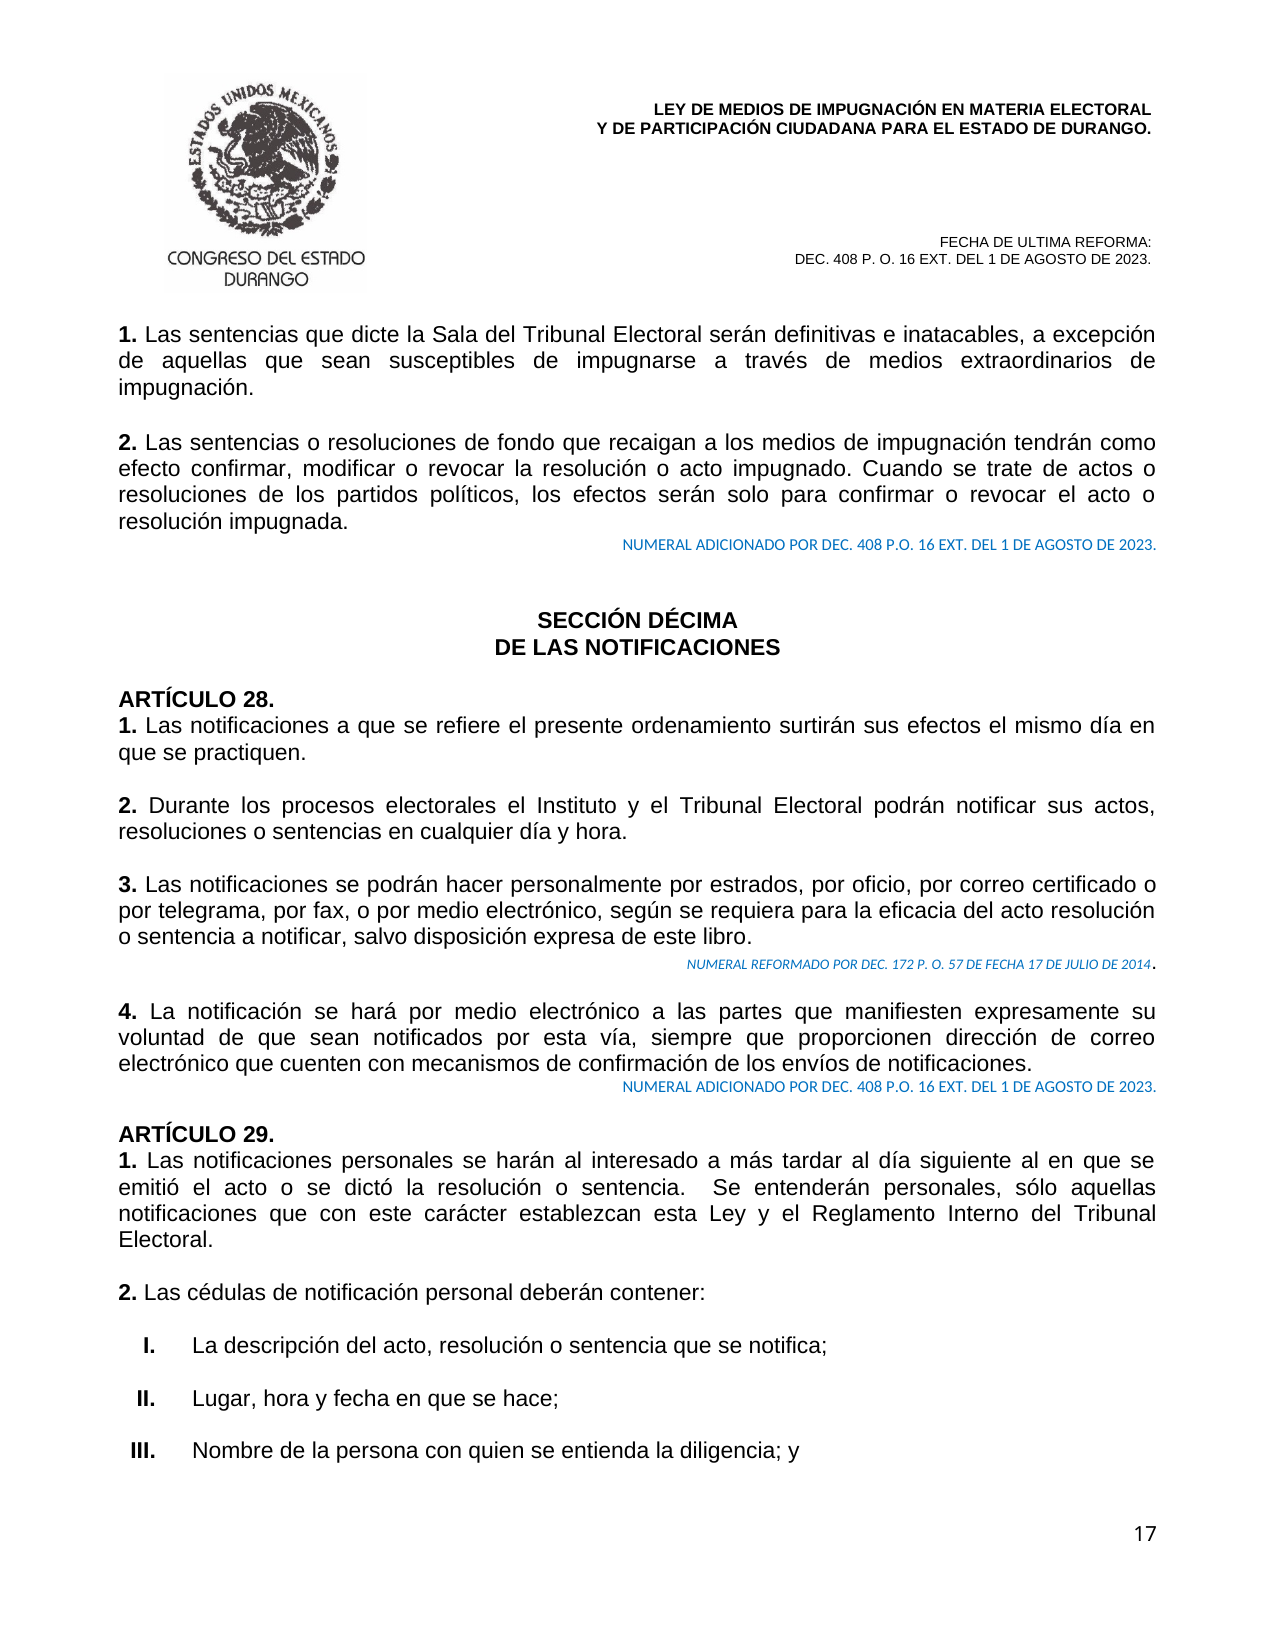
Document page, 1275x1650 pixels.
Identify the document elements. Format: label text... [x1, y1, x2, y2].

text ARTÍCULO 29. [118, 1121, 1157, 1147]
text 2. Durante los procesos electorales el Instituto y el Tribunal Electoral podrán notificar sus actos, resoluciones o sentencias en cualquier día y hora. [118, 792, 1157, 844]
text DE LAS NOTIFICACIONES [118, 633, 1157, 660]
list NUMERAL ADICIONADO POR DEC. 408 P.O. 16 EXT. DEL 1 DE AGOSTO DE 2023. [193, 1077, 1157, 1097]
text 1. Las sentencias que dicte del Tribunal Electoral serán definitivas e inatacables, a excepción de aquellas que sean susceptibles de impugnarse a través de medios extraordinarios de impugnación. [118, 321, 1157, 400]
list La descripción del acto, resolución o sentencia que se notifica; [156, 1332, 1157, 1358]
text 4. La notificación se hará por medio electrónico a las partes que manifiesten expresamente su voluntad de que sean notificados por esta vía, siempre que proporcionen dirección de correo electrónico que cuenten con mecanismos de confirmación de los envíos de notificaciones. [118, 998, 1157, 1077]
text 3. Las notificaciones se podrán hacer personalmente por estrados, por oficio, por correo certificado o por telegrama, por fax, o por medio electrónico, según se requiera para la eficacia del acto resolución o sentencia a notificar, salvo disposición expresa de este libro. [118, 871, 1157, 950]
text 2. Las cédulas de notificación personal deberán contener: [118, 1279, 1157, 1305]
text 2. Las sentencias o resoluciones de fondo que recaigan a los medios de impugnación tendrán como efecto confirmar, modificar o revocar la resolución o acto impugnado. Cuando se trate de actos o resoluciones de los partidos políticos, los efectos serán solo para confirmar o revocar el acto o resolución impugnada. [118, 429, 1157, 534]
list Nombre de la persona con quien se entienda la diligencia; y [156, 1437, 1157, 1463]
text 1. Las notificaciones a que se refiere el presente ordenamiento surtirán sus efectos el mismo día en que se practiquen. [118, 712, 1157, 765]
text 1. Las notificaciones personales se harán al interesado a más tardar al día siguiente al en que se emitió el acto o se dictó la resolución o sentencia. Se entenderán personales, sólo aquellas notificaciones que con este carácter establezcan esta Ley y el Reglamento Interno del Tribunal Electoral. [118, 1147, 1157, 1253]
list NUMERAL ADICIONADO POR DEC. 408 P.O. 16 EXT. DEL 1 DE AGOSTO DE 2023. [193, 534, 1157, 554]
text NUMERAL REFORMADO POR DEC. 172 P. O. 57 DE FECHA 17 DE JULIO DE 2014. [118, 950, 1157, 974]
picture [163, 73, 367, 293]
text ARTÍCULO 28. [118, 686, 1157, 712]
list Lugar, hora y fecha en que se hace; [156, 1384, 1157, 1411]
text SECCIÓN DÉCIMA [118, 607, 1157, 633]
